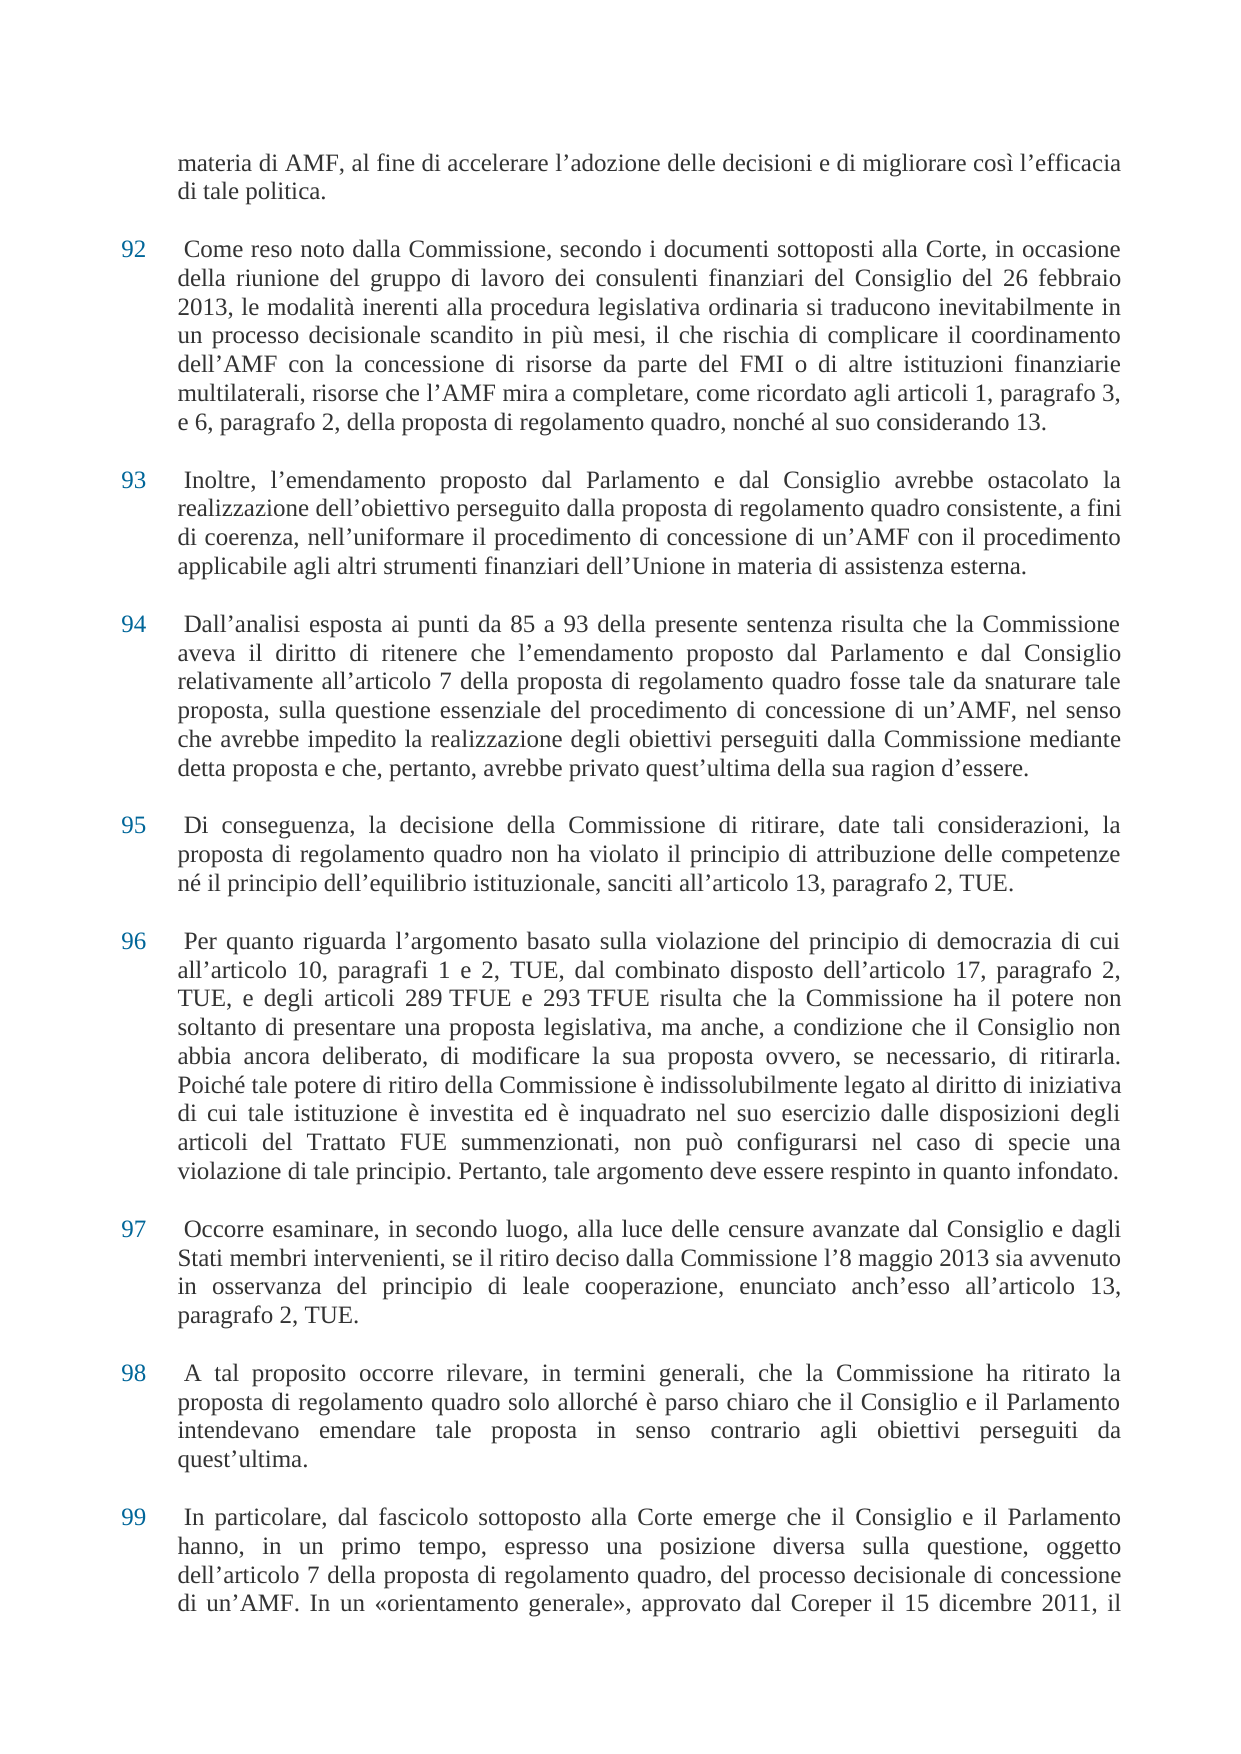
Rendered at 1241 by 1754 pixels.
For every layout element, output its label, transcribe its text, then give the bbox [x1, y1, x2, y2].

text 98 A tal proposito occorre rilevare, in termini generali, che la Commissione ha ritirato la proposta di regolamento quadro solo allorché è parso chiaro che il Consiglio e il Parlamento intendevano emendare tale proposta in senso contrario agli obiettivi perseguiti da quest’ultima. [121, 1358, 1122, 1473]
text 93 Inoltre, l’emendamento proposto dal Parlamento e dal Consiglio avrebbe ostacolato la realizzazione dell’obiettivo perseguito dalla proposta di regolamento quadro consistente, a fini di coerenza, nell’uniformare il procedimento di concessione di un’AMF con il procedimento applicabile agli altri strumenti finanziari dell’Unione in materia di assistenza esterna. [121, 465, 1122, 580]
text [121, 1502, 1122, 1617]
text 97 Occorre esaminare, in secondo luogo, alla luce delle censure avanzate dal Consiglio e dagli Stati membri intervenienti, se il ritiro deciso dalla Commissione l’8 maggio 2013 sia avvenuto in osservanza del principio di leale cooperazione, enunciato anch’esso all’articolo 13, paragrafo 2, TUE. [121, 1214, 1122, 1329]
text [121, 148, 1122, 205]
text 95 Di conseguenza, la decisione della Commissione di ritirare, date tali considerazioni, la proposta di regolamento quadro non ha violato il principio di attribuzione delle competenze né il principio dell’equilibrio istituzionale, sanciti all’articolo 13, paragrafo 2, TUE. [121, 811, 1122, 897]
text 96 Per quanto riguarda l’argomento basato sulla violazione del principio di democrazia di cui all’articolo 10, paragrafi 1 e 2, TUE, dal combinato disposto dell’articolo 17, paragrafo 2, TUE, e degli articoli 289 TFUE e 293 TFUE risulta che la Commissione ha il potere non soltanto di presentare una proposta legislativa, ma anche, a condizione che il Consiglio non abbia ancora deliberato, di modificare la sua proposta ovvero, se necessario, di ritirarla. Poiché tale potere di ritiro della Commissione è indissolubilmente legato al diritto di iniziativa di cui tale istituzione è investita ed è inquadrato nel suo esercizio dalle disposizioni degli articoli del Trattato FUE summenzionati, non può configurarsi nel caso di specie una violazione di tale principio. Pertanto, tale argomento deve essere respinto in quanto infondato. [121, 926, 1122, 1185]
text 92 Come reso noto dalla Commissione, secondo i documenti sottoposti alla Corte, in occasione della riunione del gruppo di lavoro dei consulenti finanziari del Consiglio del 26 febbraio 2013, le modalità inerenti alla procedura legislativa ordinaria si traducono inevitabilmente in un processo decisionale scandito in più mesi, il che rischia di complicare il coordinamento dell’AMF con la concessione di risorse da parte del FMI o di altre istituzioni finanziarie multilaterali, risorse che l’AMF mira a completare, come ricordato agli articoli 1, paragrafo 3, e 6, paragrafo 2, della proposta di regolamento quadro, nonché al suo considerando 13. [121, 234, 1122, 436]
text 94 Dall’analisi esposta ai punti da 85 a 93 della presente sentenza risulta che la Commissione aveva il diritto di ritenere che l’emendamento proposto dal Parlamento e dal Consiglio relativamente all’articolo 7 della proposta di regolamento quadro fosse tale da snaturare tale proposta, sulla questione essenziale del procedimento di concessione di un’AMF, nel senso che avrebbe impedito la realizzazione degli obiettivi perseguiti dalla Commissione mediante detta proposta e che, pertanto, avrebbe privato quest’ultima della sua ragion d’essere. [121, 609, 1122, 781]
